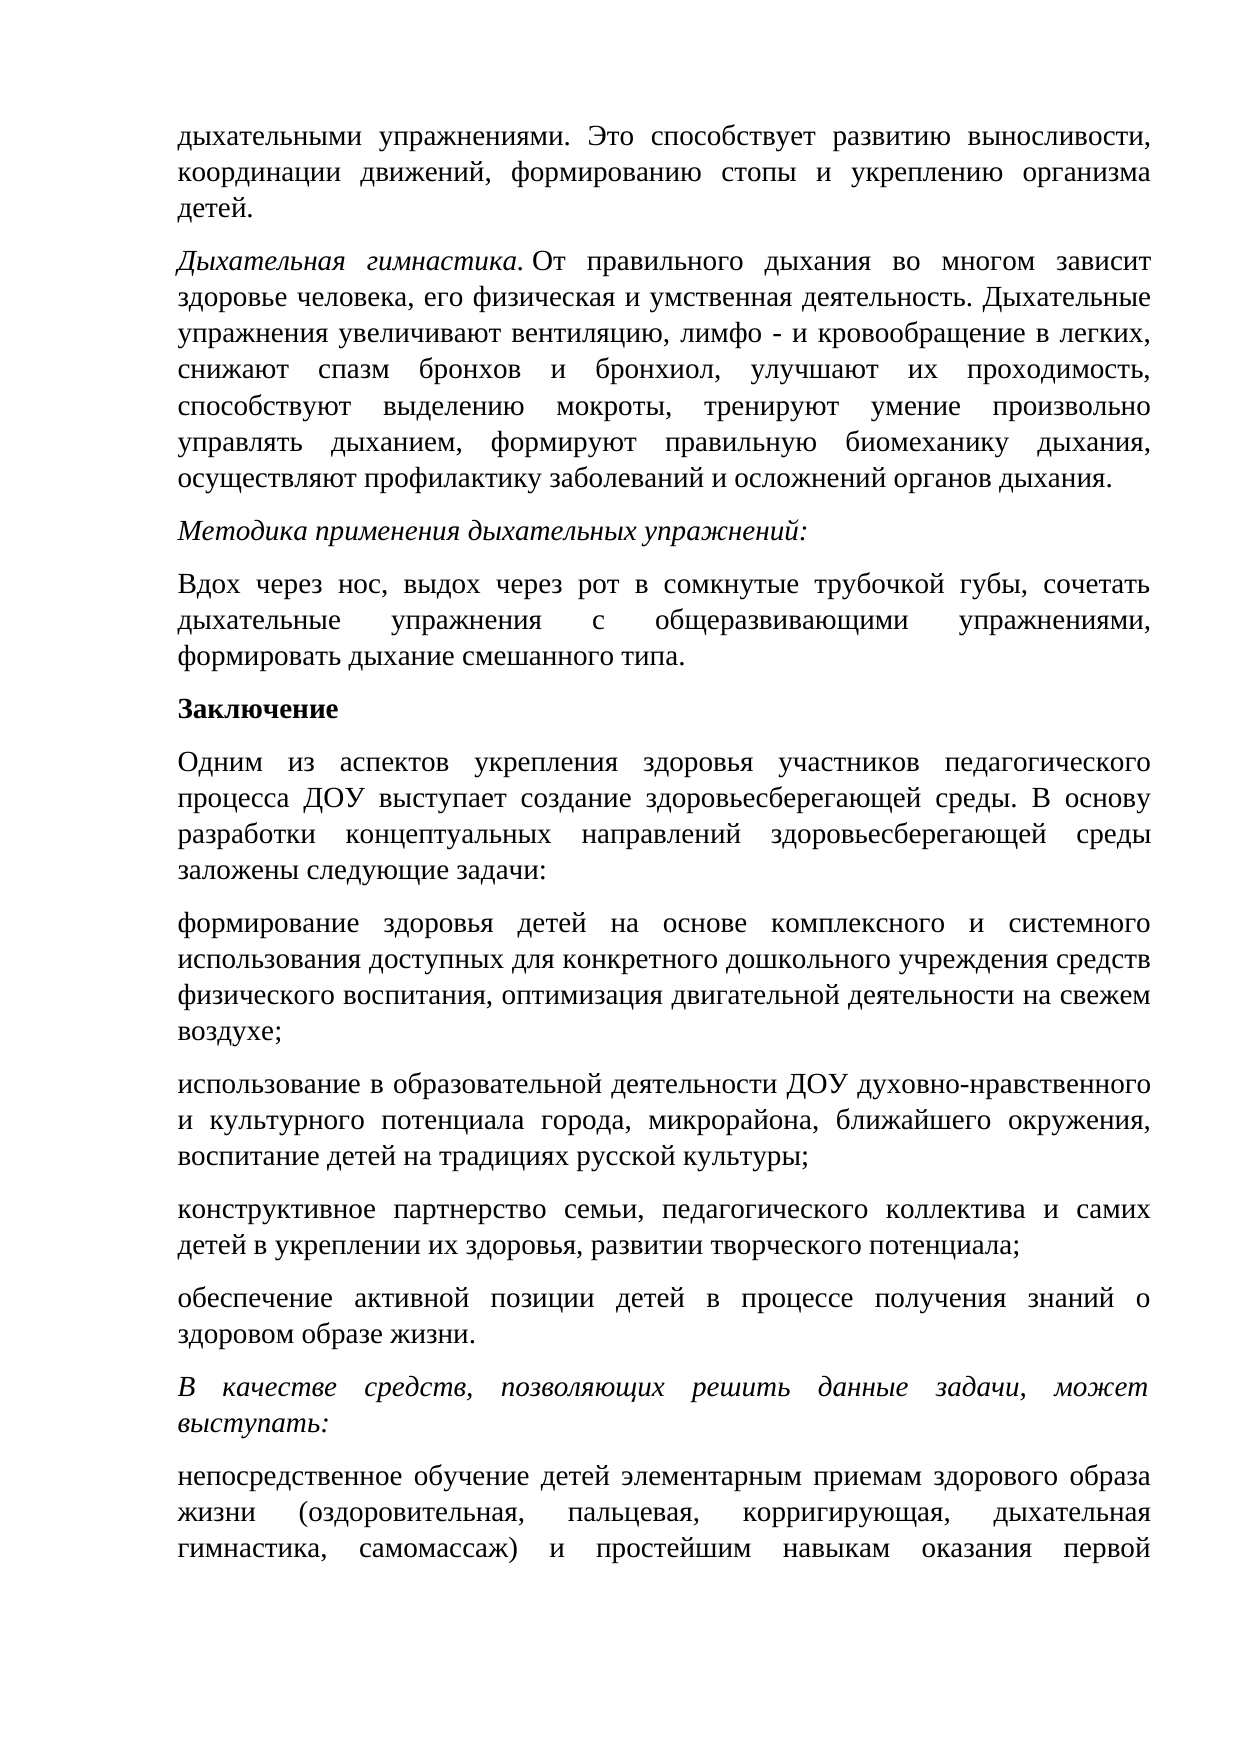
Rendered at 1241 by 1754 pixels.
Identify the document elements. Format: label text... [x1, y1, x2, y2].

text Вдох через нос, выдох через рот в сомкнутые трубочкой губы, сочетать дыхательные упражнения с общеразвивающими упражнениями, формировать дыхание смешанного типа. [177, 566, 1152, 672]
text Методика применения дыхательных упражнений: [177, 513, 1152, 546]
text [177, 118, 1152, 224]
text Дыхательная гимнастика. От правильного дыхания во многом зависит здоровье человека, его физическая и умственная деятельность. Дыхательные упражнения увеличивают вентиляцию, лимфо - и кровообращение в легких, снижают спазм бронхов и бронхиол, улучшают их проходимость, способствуют выделению мокроты, тренируют умение произвольно управлять дыханием, формируют правильную биомеханику дыхания, осуществляют профилактику заболеваний и осложнений органов дыхания. [177, 243, 1152, 494]
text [177, 1458, 1152, 1564]
text использование в образовательной деятельности ДОУ духовно-нравственного и культурного потенциала города, микрорайона, ближайшего окружения, воспитание детей на традициях русской культуры; [177, 1066, 1152, 1172]
text Одним из аспектов укрепления здоровья участников педагогического процесса ДОУ выступает создание здоровьесберегающей среды. В основу разработки концептуальных направлений здоровьесберегающей среды заложены следующие задачи: [177, 744, 1152, 886]
text обеспечение активной позиции детей в процессе получения знаний о здоровом образе жизни. [177, 1280, 1152, 1350]
text Заключение [177, 691, 1152, 724]
text В качестве средств, позволяющих решить данные задачи, может выступать: [177, 1369, 1152, 1439]
text формирование здоровья детей на основе комплексного и системного использования доступных для конкретного дошкольного учреждения средств физического воспитания, оптимизация двигательной деятельности на свежем воздухе; [177, 905, 1152, 1047]
text конструктивное партнерство семьи, педагогического коллектива и самих детей в укреплении их здоровья, развитии творческого потенциала; [177, 1191, 1152, 1261]
